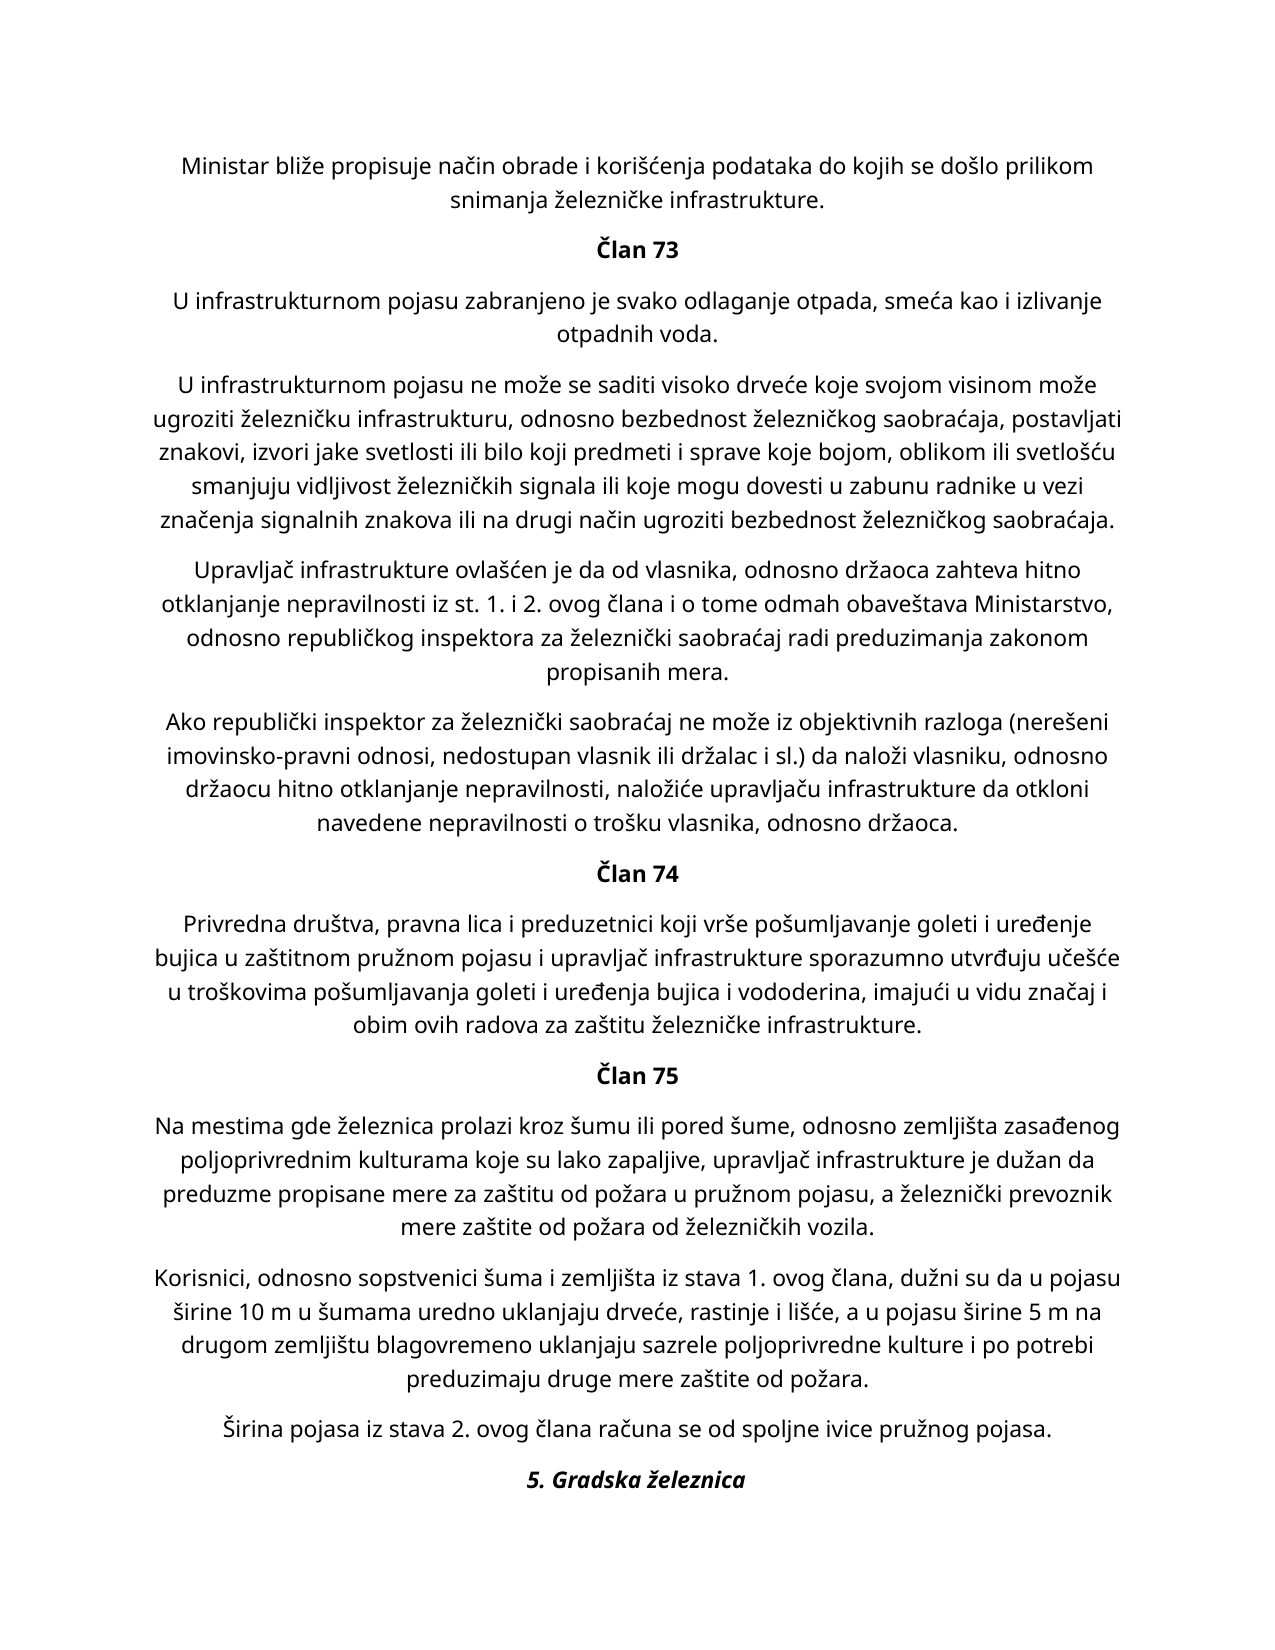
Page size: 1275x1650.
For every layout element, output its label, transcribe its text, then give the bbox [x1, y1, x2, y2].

text Ako republički inspektor za železnički saobraćaj ne može iz objektivnih razloga (nerešeni imovinsko-pravni odnosi, nedostupan vlasnik ili držalac i sl.) da naloži vlasniku, odnosno držaocu hitno otklanjanje nepravilnosti, naložiće upravljaču infrastrukture da otkloni navedene nepravilnosti o trošku vlasnika, odnosno držaoca. [150, 706, 1125, 838]
text U infrastrukturnom pojasu zabranjeno je svako odlaganje otpada, smeća kao i izlivanje otpadnih voda. [150, 284, 1125, 349]
text Član 75 [150, 1059, 1125, 1091]
text Širina pojasa iz stava 2. ovog člana računa se od spoljne ivice pružnog pojasa. [150, 1413, 1125, 1444]
text U infrastrukturnom pojasu ne može se saditi visoko drveće koje svojom visinom može ugroziti železničku infrastrukturu, odnosno bezbednost železničkog saobraćaja, postavljati znakovi, izvori jake svetlosti ili bilo koji predmeti i sprave koje bojom, oblikom ili svetlošću smanjuju vidljivost železničkih signala ili koje mogu dovesti u zabunu radnike u vezi značenja signalnih znakova ili na drugi način ugroziti bezbednost železničkog saobraćaja. [150, 369, 1125, 535]
text Korisnici, odnosno sopstvenici šuma i zemljišta iz stava 1. ovog člana, dužni su da u pojasu širine 10 m u šumama uredno uklanjaju drveće, rastinje i lišće, a u pojasu širine 5 m na drugom zemljištu blagovremeno uklanjaju sazrele poljoprivredne kulture i po potrebi preduzimaju druge mere zaštite od požara. [150, 1262, 1125, 1394]
text Upravljač infrastrukture ovlašćen je da od vlasnika, odnosno držaoca zahteva hitno otklanjanje nepravilnosti iz st. 1. i 2. ovog člana i o tome odmah obaveštava Ministarstvo, odnosno republičkog inspektora za železnički saobraćaj radi preduzimanja zakonom propisanih mera. [150, 554, 1125, 687]
text 5. Gradska železnica [150, 1464, 1125, 1495]
text Član 74 [150, 857, 1125, 889]
text Član 73 [150, 234, 1125, 265]
text Ministar bliže propisuje način obrade i korišćenja podataka do kojih se došlo prilikom snimanja železničke infrastrukture. [150, 150, 1125, 215]
text Na mestima gde železnica prolazi kroz šumu ili pored šume, odnosno zemljišta zasađenog poljoprivrednim kulturama koje su lako zapaljive, upravljač infrastrukture je dužan da preduzme propisane mere za zaštitu od požara u pružnom pojasu, a železnički prevoznik mere zaštite od požara od železničkih vozila. [150, 1110, 1125, 1242]
text Privredna društva, pravna lica i preduzetnici koji vrše pošumljavanje goleti i uređenje bujica u zaštitnom pružnom pojasu i upravljač infrastrukture sporazumno utvrđuju učešće u troškovima pošumljavanja goleti i uređenja bujica i vododerina, imajući u vidu značaj i obim ovih radova za zaštitu železničke infrastrukture. [150, 908, 1125, 1040]
